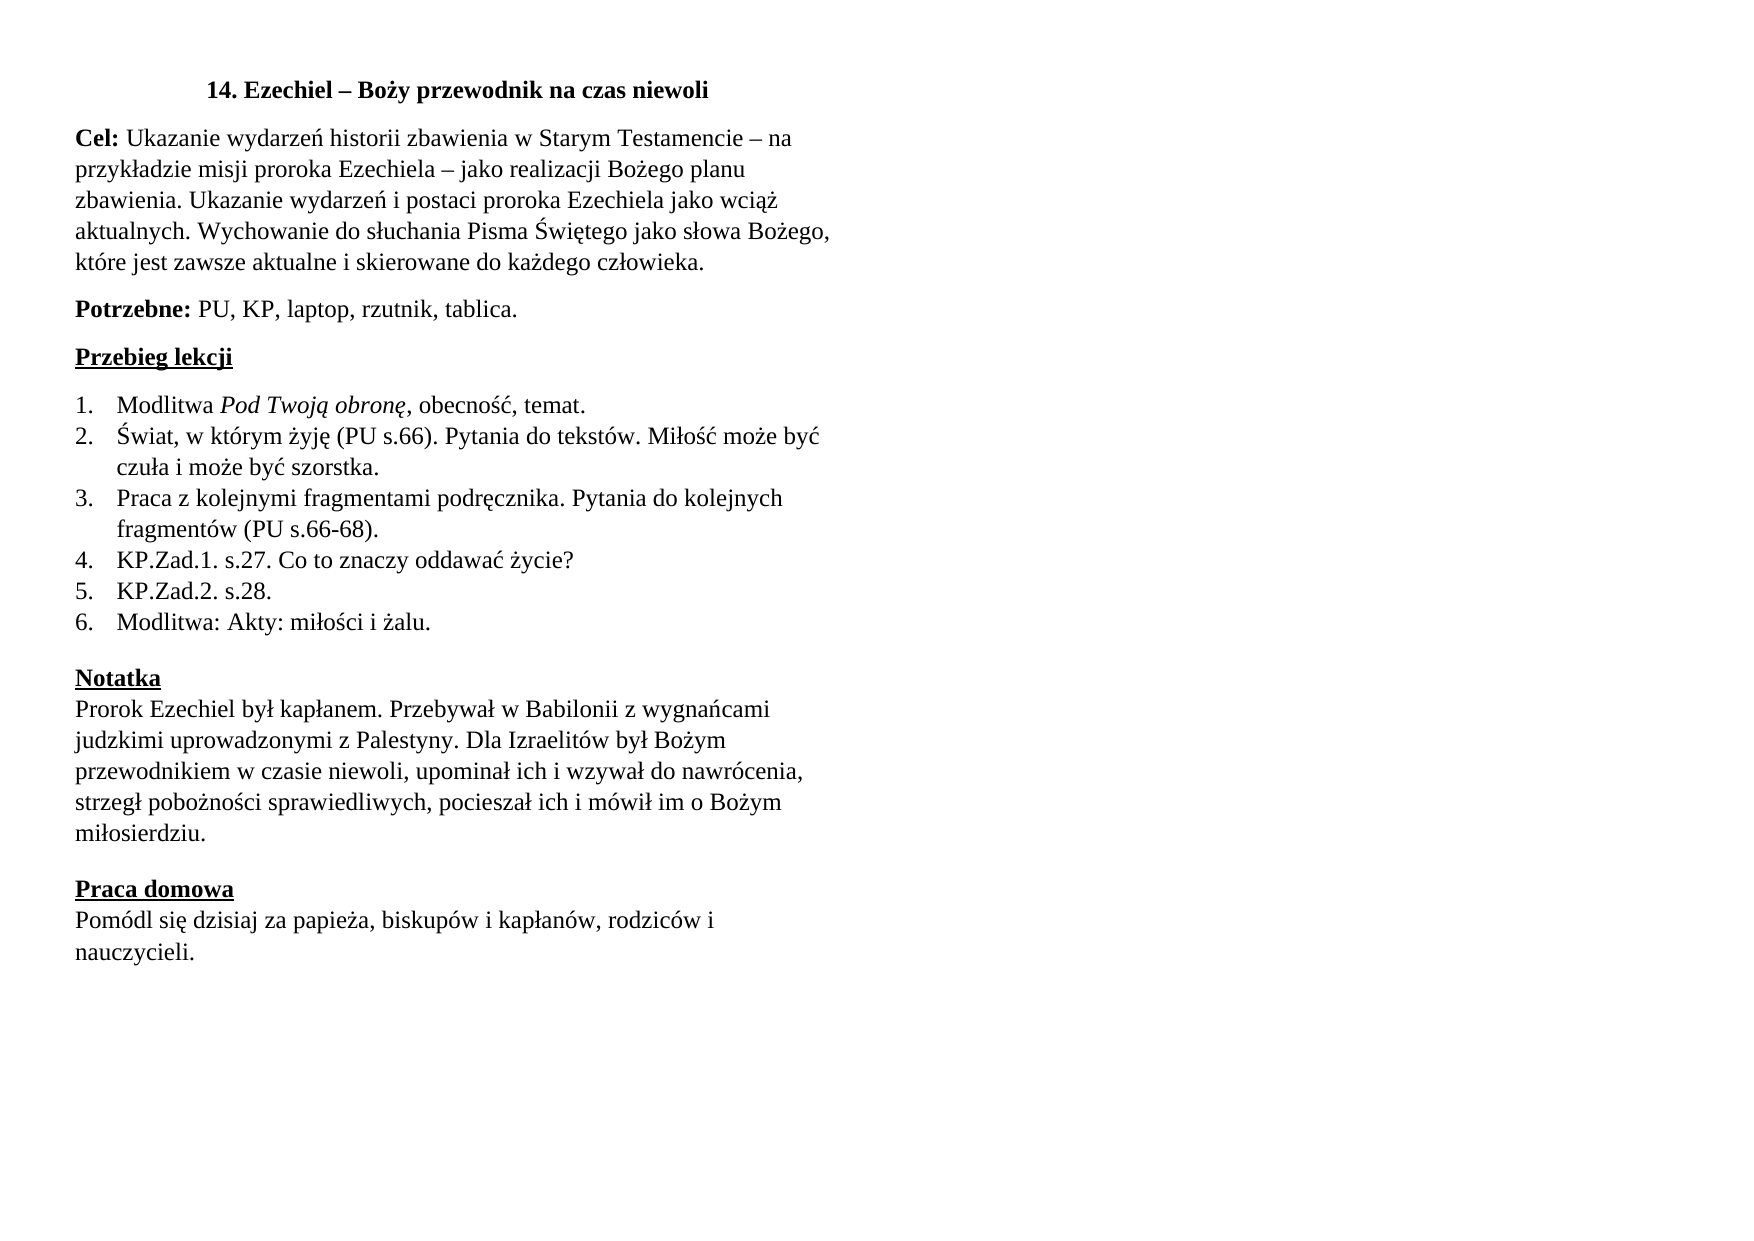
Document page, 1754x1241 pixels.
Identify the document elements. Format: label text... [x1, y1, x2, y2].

list KP.Zad.2. s.28. [75, 576, 840, 605]
text Pomódl się dzisiaj za papieża, biskupów i kapłanów, rodziców i nauczycieli. [75, 906, 840, 965]
text Przebieg lekcji [75, 342, 840, 371]
list Praca z kolejnymi fragmentami podręcznika. Pytania do kolejnych fragmentów (PU s.66-68). [75, 483, 840, 543]
text Potrzebne: PU, KP, laptop, rzutnik, tablica. [75, 294, 840, 323]
list Modlitwa Pod Twoją obronę, obecność, temat. [75, 390, 840, 419]
list Modlitwa: Akty: miłości i żalu. [75, 607, 840, 636]
text 14. Ezechiel – Boży przewodnik na czas niewoli [75, 75, 840, 104]
list KP.Zad.1. s.27. Co to znaczy oddawać życie? [75, 545, 840, 574]
text Praca domowa [75, 874, 840, 903]
text Prorok Ezechiel był kapłanem. Przebywał w Babilonii z wygnańcami judzkimi uprowadzonymi z Palestyny. Dla Izraelitów był Bożym przewodnikiem w czasie niewoli, upominał ich i wzywał do nawrócenia, strzegł pobożności sprawiedliwych, pocieszał ich i mówił im o Bożym miłosierdziu. [75, 694, 840, 847]
list Świat, w którym żyję (PU s.66). Pytania do tekstów. Miłość może być czuła i może być szorstka. [75, 421, 840, 481]
text Notatka [75, 663, 840, 692]
text Cel: Ukazanie wydarzeń historii zbawienia w Starym Testamencie – na przykładzie misji proroka Ezechiela – jako realizacji Bożego planu zbawienia. Ukazanie wydarzeń i postaci proroka Ezechiela jako wciąż aktualnych. Wychowanie do słuchania Pisma Świętego jako słowa Bożego, które jest zawsze aktualne i skierowane do każdego człowieka. [75, 123, 840, 276]
